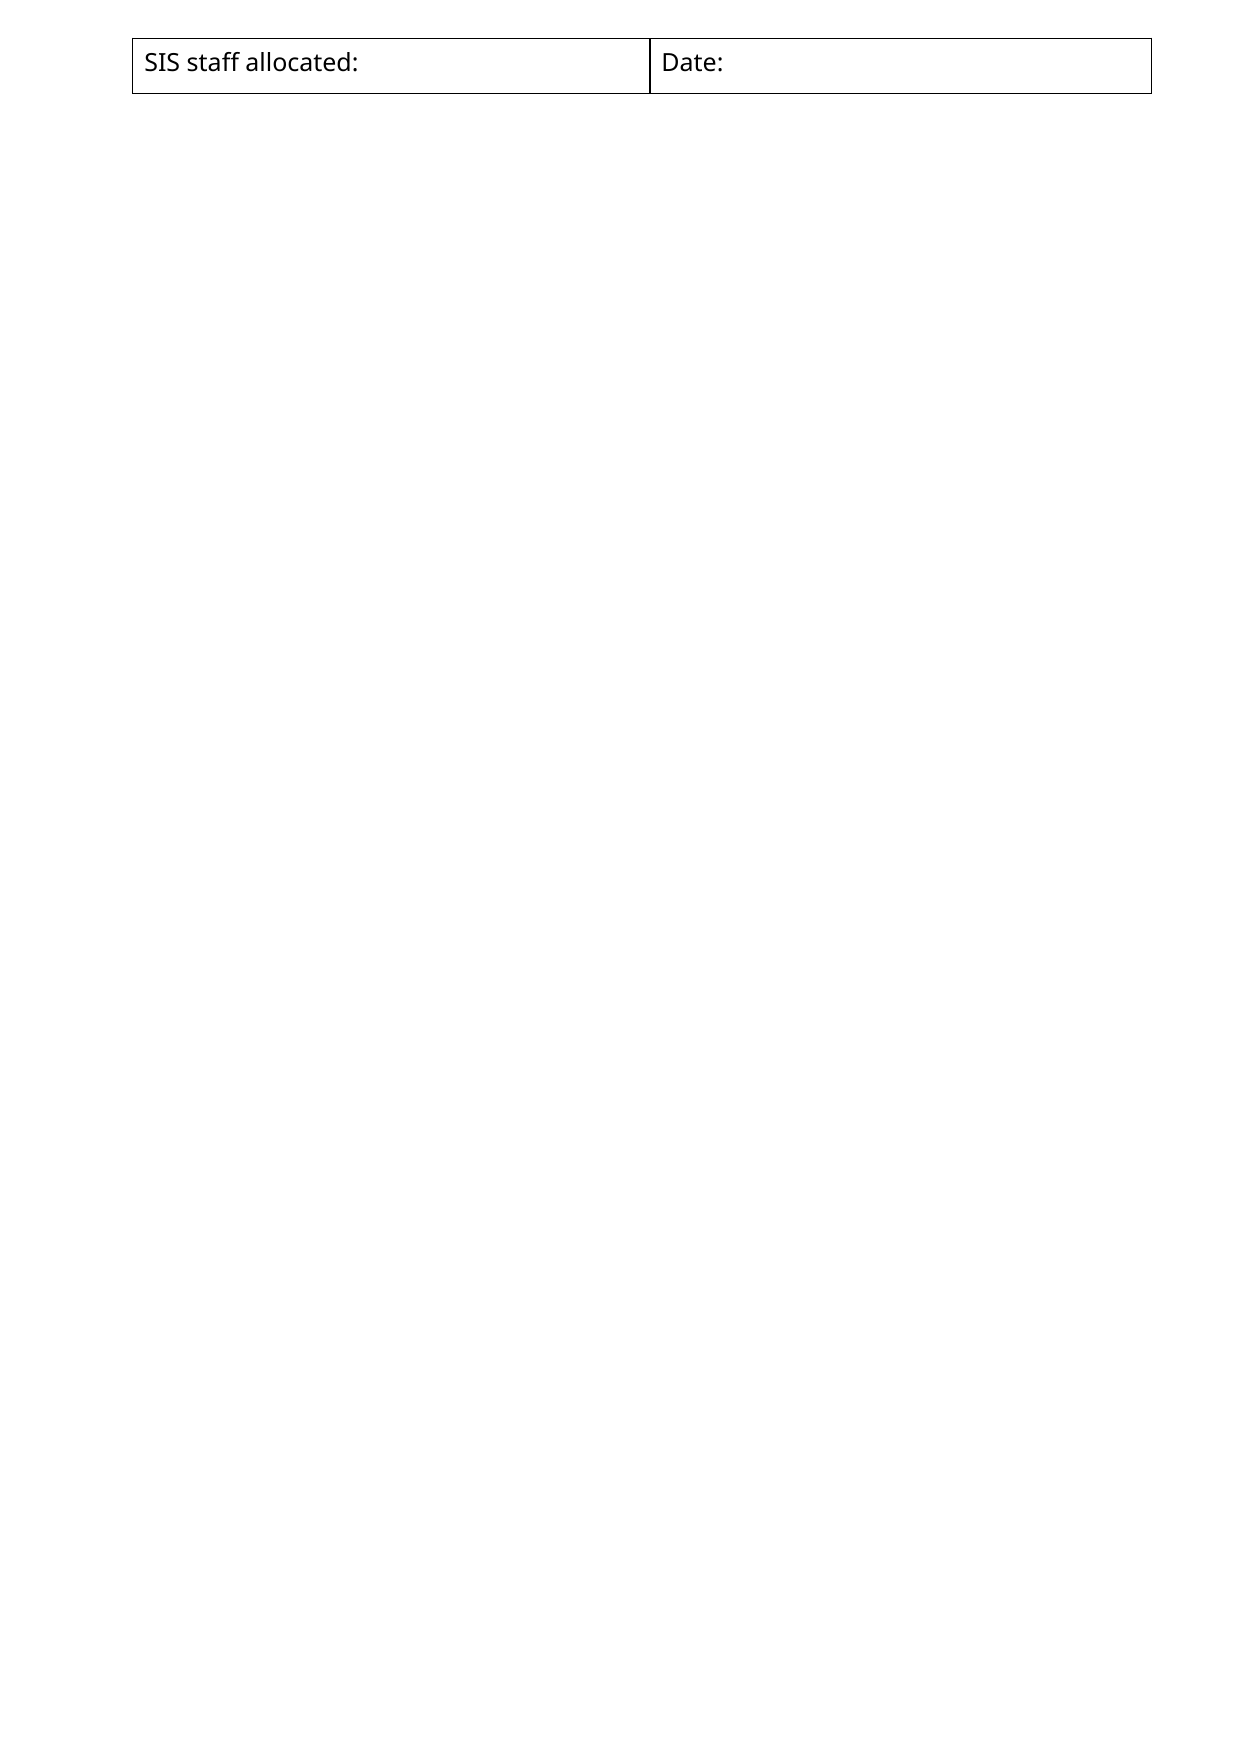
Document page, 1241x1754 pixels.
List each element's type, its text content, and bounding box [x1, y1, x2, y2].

table_header SIS staff allocated: [133, 39, 649, 93]
table_header Date: [651, 39, 1151, 93]
